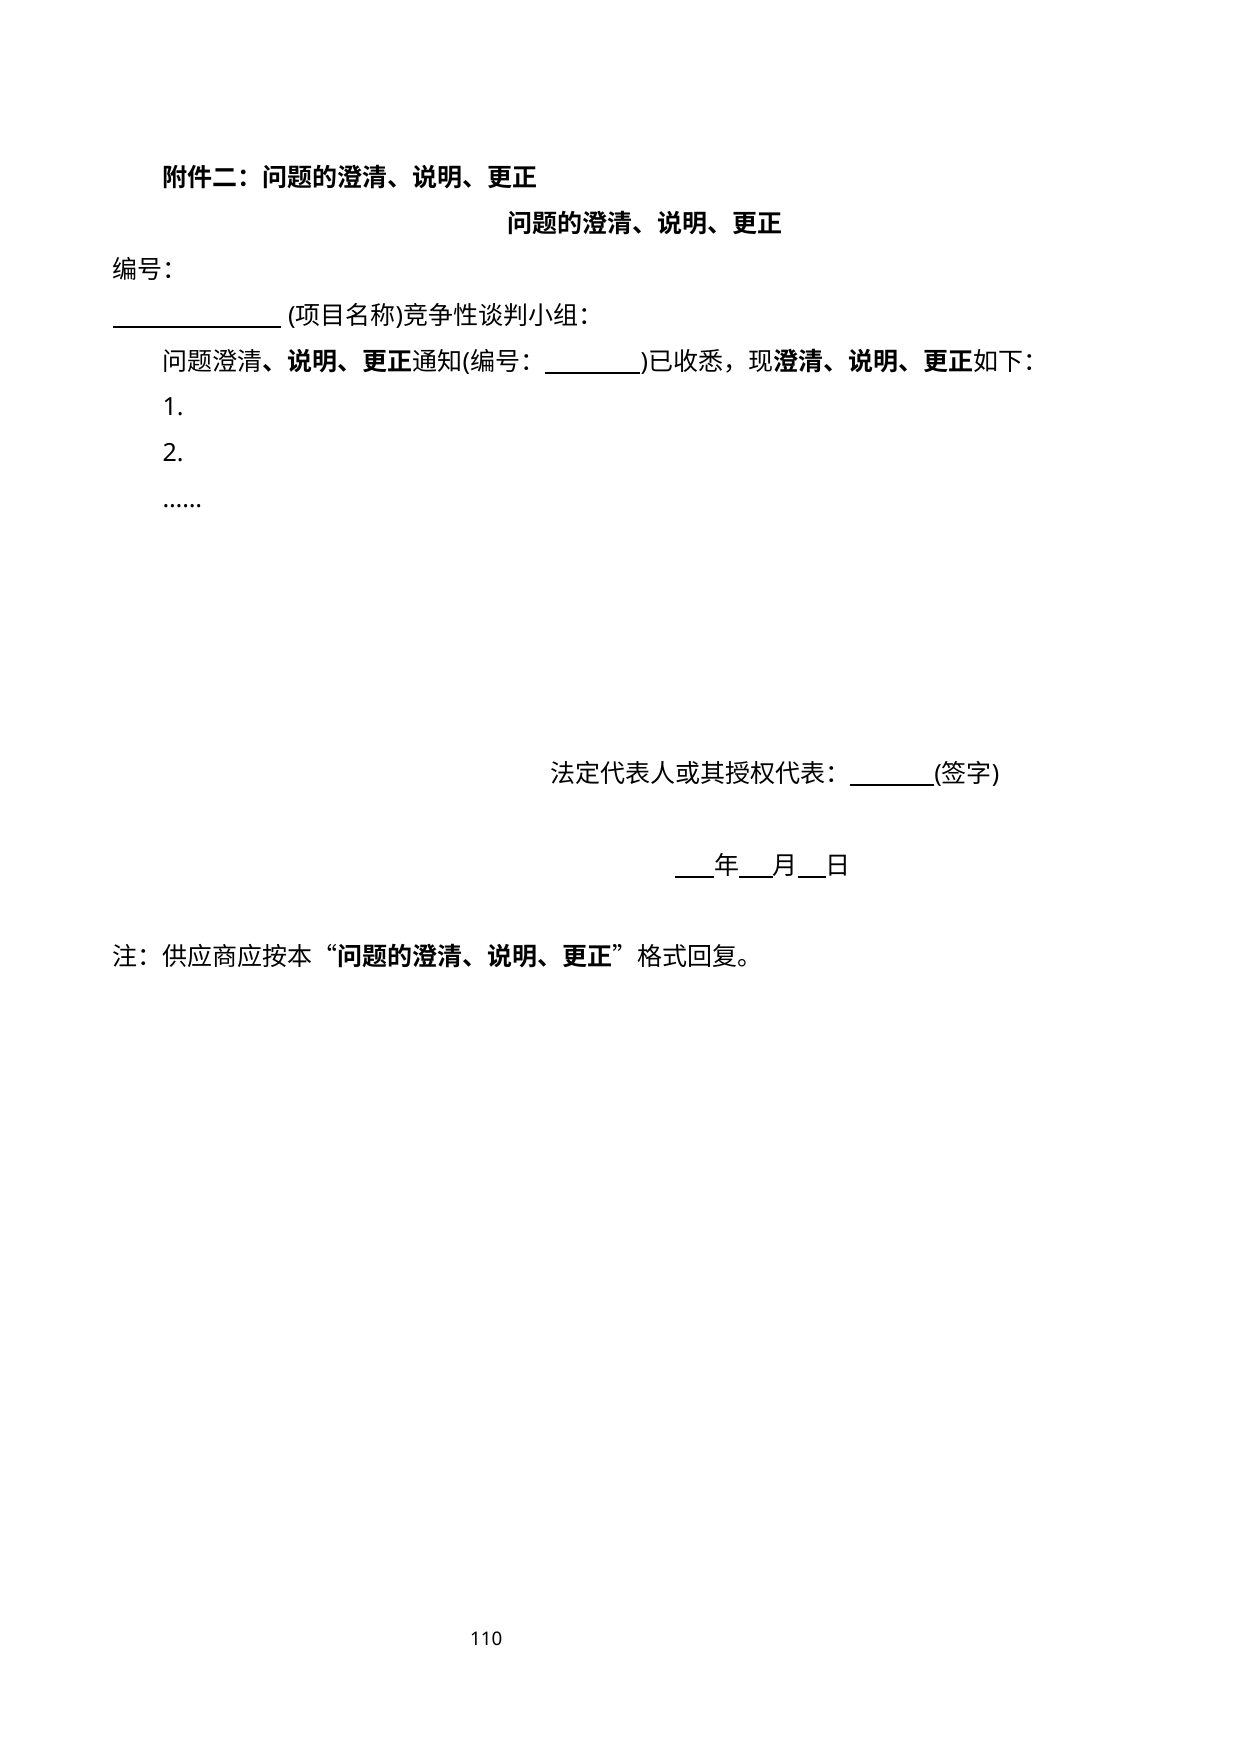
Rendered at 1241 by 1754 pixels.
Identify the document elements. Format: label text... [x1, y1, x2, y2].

text 法定代表人或其授权代表： (签字) [112, 746, 1128, 792]
text 年 月 日 [112, 837, 1128, 883]
text 2. [112, 425, 1128, 471]
text 1. [112, 379, 1128, 425]
text (项目名称)竞争性谈判小组： [112, 287, 1128, 333]
text 问题澄清、说明、更正通知(编号： )已收悉，现澄清、说明、更正如下： [112, 333, 1128, 379]
text …… [112, 471, 1128, 517]
text 注：供应商应按本“问题的澄清、说明、更正”格式回复。 [112, 929, 1128, 975]
text 问题的澄清、说明、更正 [112, 196, 1128, 242]
text 编号： [112, 242, 1128, 287]
list 附件二：问题的澄清、说明、更正 [162, 150, 1128, 196]
